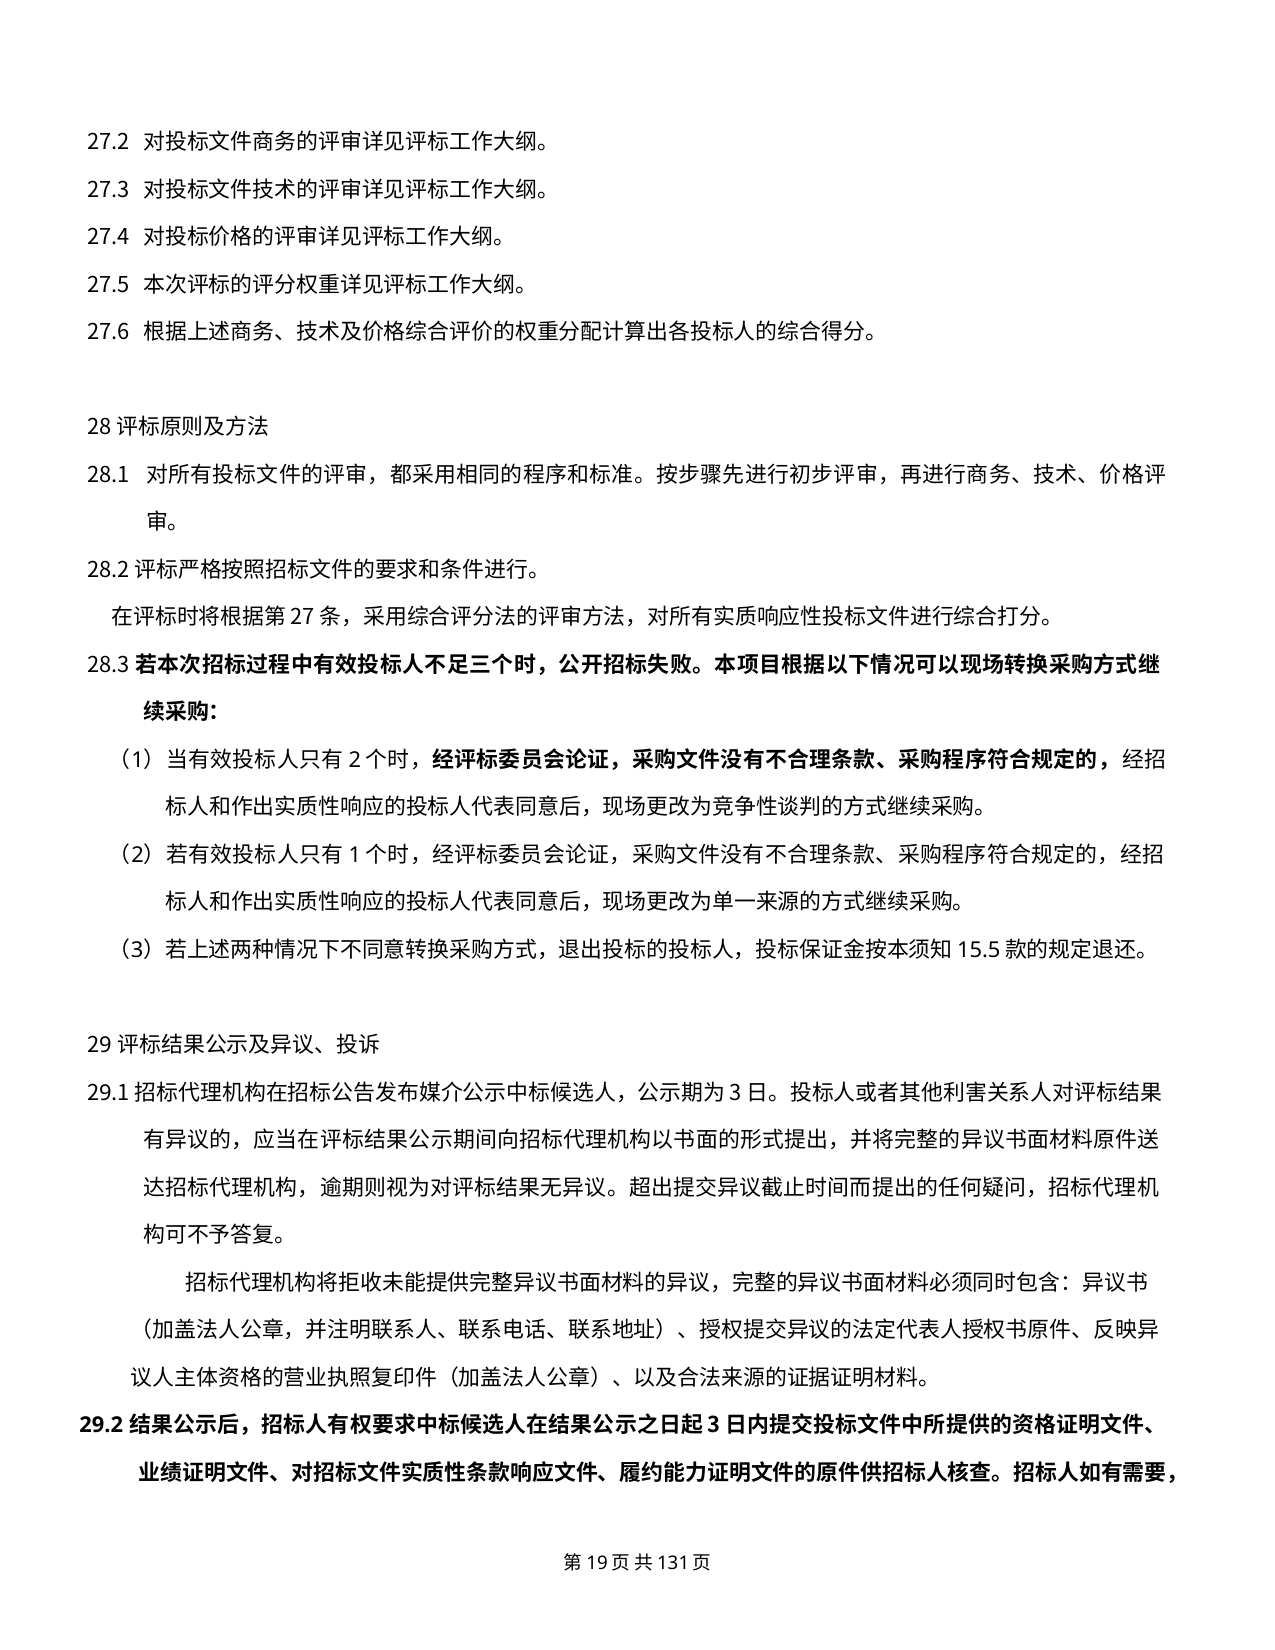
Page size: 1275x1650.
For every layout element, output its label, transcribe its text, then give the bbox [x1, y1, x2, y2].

text 28 评标原则及方法 [87, 409, 1166, 441]
text 27.4 对投标价格的评审详见评标工作大纲。 [87, 219, 1165, 251]
text （3）若上述两种情况下不同意转换采购方式，退出投标的投标人，投标保证金按本须知15.5款的规定退还。 [109, 932, 1166, 963]
text （1）当有效投标人只有2个时，经评标委员会论证，采购文件没有不合理条款、采购程序符合规定的，经招标人和作出实质性响应的投标人代表同意后，现场更改为竞争性谈判的方式继续采购。 [109, 742, 1166, 821]
text （2）若有效投标人只有1个时，经评标委员会论证，采购文件没有不合理条款、采购程序符合规定的，经招标人和作出实质性响应的投标人代表同意后，现场更改为单一来源的方式继续采购。 [109, 837, 1166, 916]
text 28.1 对所有投标文件的评审，都采用相同的程序和标准。按步骤先进行初步评审，再进行商务、技术、价格评审。 [87, 457, 1166, 536]
text 29 评标结果公示及异议、投诉 [87, 1027, 1166, 1059]
text 27.3 对投标文件技术的评审详见评标工作大纲。 [87, 172, 1165, 203]
text 27.5 本次评标的评分权重详见评标工作大纲。 [87, 267, 1165, 298]
text 28.2 评标严格按照招标文件的要求和条件进行。 [87, 552, 1162, 583]
text 27.6 根据上述商务、技术及价格综合评价的权重分配计算出各投标人的综合得分。 [87, 314, 1165, 346]
text 招标代理机构将拒收未能提供完整异议书面材料的异议，完整的异议书面材料必须同时包含：异议书（加盖法人公章，并注明联系人、联系电话、联系地址）、授权提交异议的法定代表人授权书原件、反映异议人主体资格的营业执照复印件（加盖法人公章）、以及合法来源的证据证明材料。 [131, 1264, 1166, 1391]
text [79, 1407, 1166, 1486]
text 28.3 若本次招标过程中有效投标人不足三个时，公开招标失败。本项目根据以下情况可以现场转换采购方式继续采购： [87, 647, 1162, 726]
text 在评标时将根据第27条，采用综合评分法的评审方法，对所有实质响应性投标文件进行综合打分。 [87, 599, 1162, 631]
text 29.1 招标代理机构在招标公告发布媒介公示中标候选人，公示期为3日。投标人或者其他利害关系人对评标结果有异议的，应当在评标结果公示期间向招标代理机构以书面的形式提出，并将完整的异议书面材料原件送达招标代理机构，逾期则视为对评标结果无异议。超出提交异议截止时间而提出的任何疑问，招标代理机构可不予答复。 [87, 1074, 1162, 1249]
text 27.2 对投标文件商务的评审详见评标工作大纲。 [87, 124, 1165, 156]
